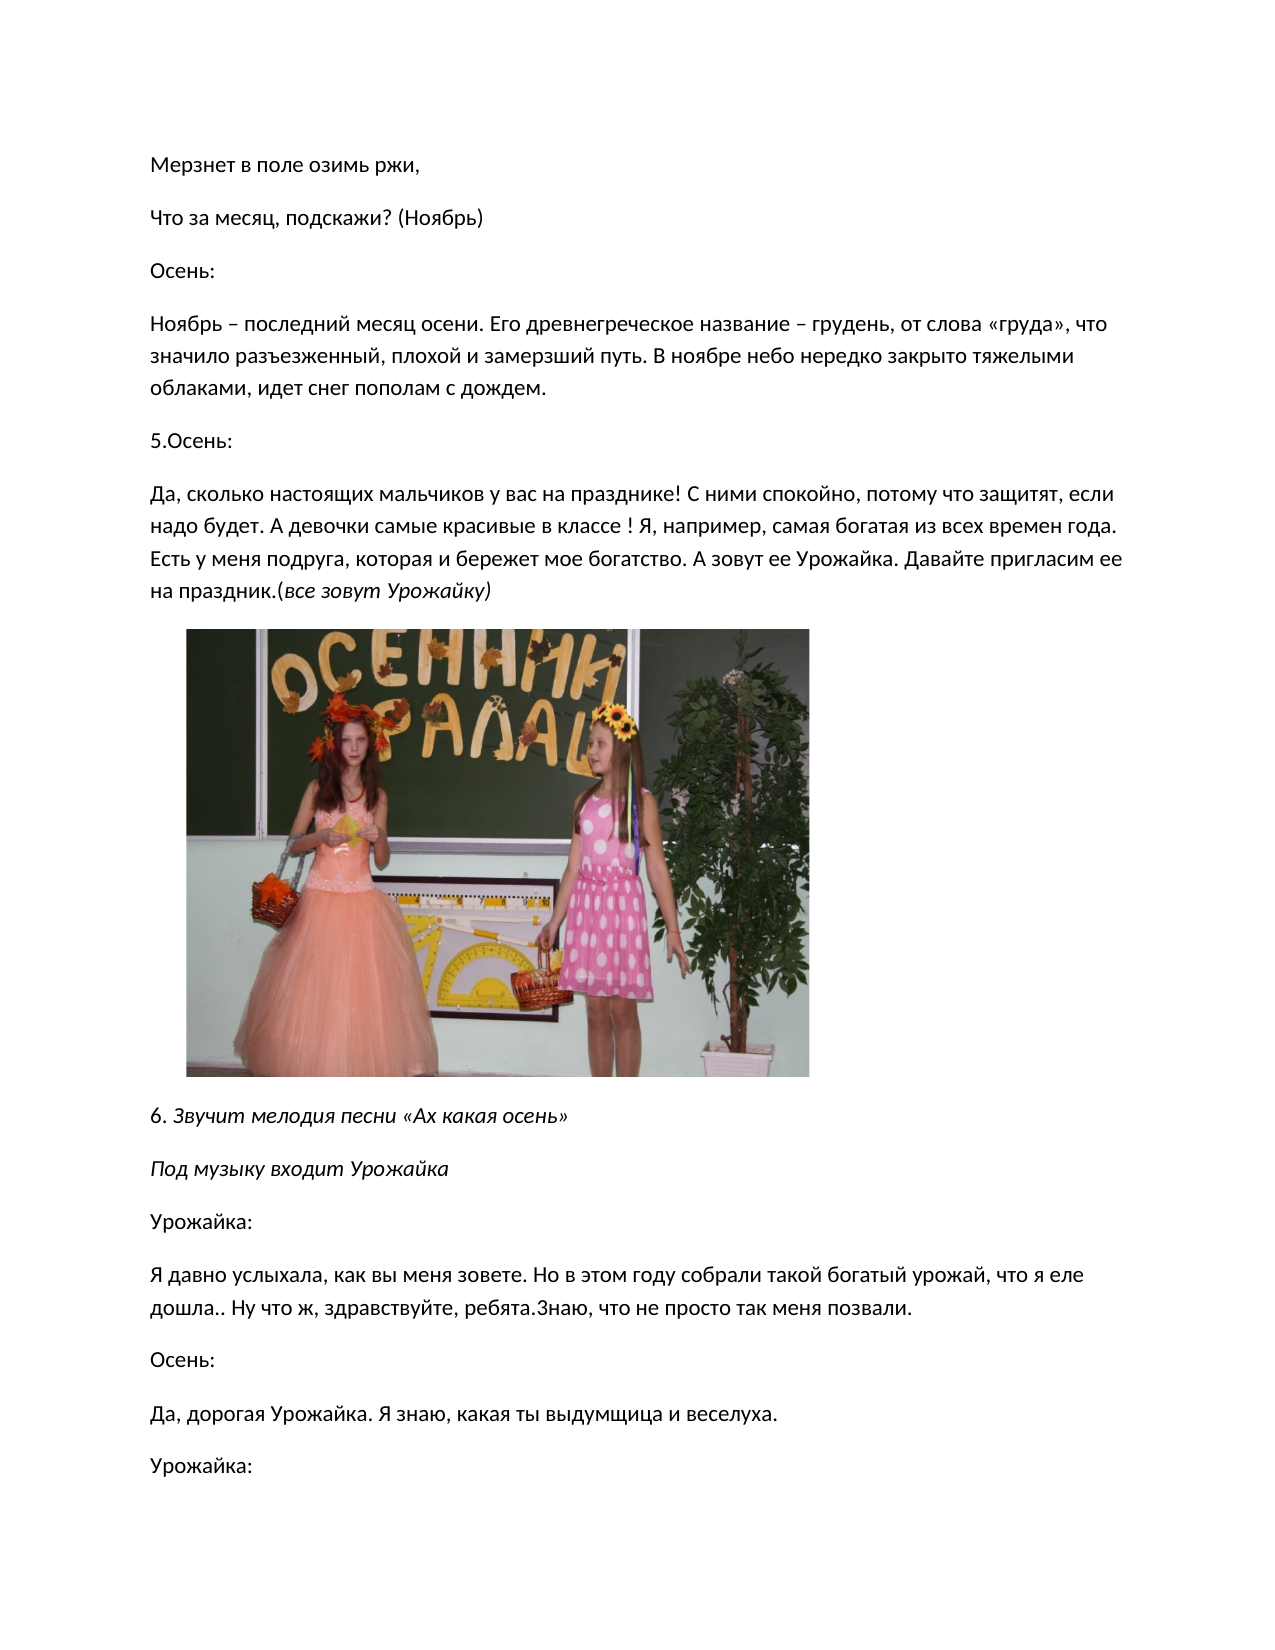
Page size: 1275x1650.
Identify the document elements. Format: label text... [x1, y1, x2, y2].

text Урожайка: [150, 1452, 1125, 1480]
text Под музыку входит Урожайка [150, 1154, 1125, 1182]
picture [186, 629, 810, 1077]
text Мерзнет в поле озимь ржи, [150, 150, 1125, 178]
text Да, дорогая Урожайка. Я знаю, какая ты выдумщица и веселуха. [150, 1399, 1125, 1427]
text 6. Звучит мелодия песни «Ах какая осень» [150, 1101, 1125, 1129]
text Я давно услыхала, как вы меня зовете. Но в этом году собрали такой богатый урожай, что я еле дошла.. Ну что ж, здравствуйте, ребята.3наю, что не просто так меня позвали. [150, 1260, 1125, 1321]
text Что за месяц, подскажи? (Ноябрь) [150, 203, 1125, 231]
text Да, сколько настоящих мальчиков у вас на празднике! С ними спокойно, потому что защитят, если надо будет. А девочки самые красивые в классе ! Я, например, самая богатая из всех времен года. Есть у меня подруга, которая и бережет мое богатство. А зовут ее Урожайка. Давайте пригласим ее на праздник.(все зовут Урожайку) [150, 479, 1125, 604]
text Урожайка: [150, 1207, 1125, 1235]
text Осень: [150, 256, 1125, 284]
text Осень: [150, 1346, 1125, 1374]
text 5.Осень: [150, 426, 1125, 454]
text Ноябрь – последний месяц осени. Его древнегреческое название – грудень, от слова «груда», что значило разъезженный, плохой и замерзший путь. В ноябре небо нередко закрыто тяжелыми облаками, идет снег пополам с дождем. [150, 309, 1125, 401]
